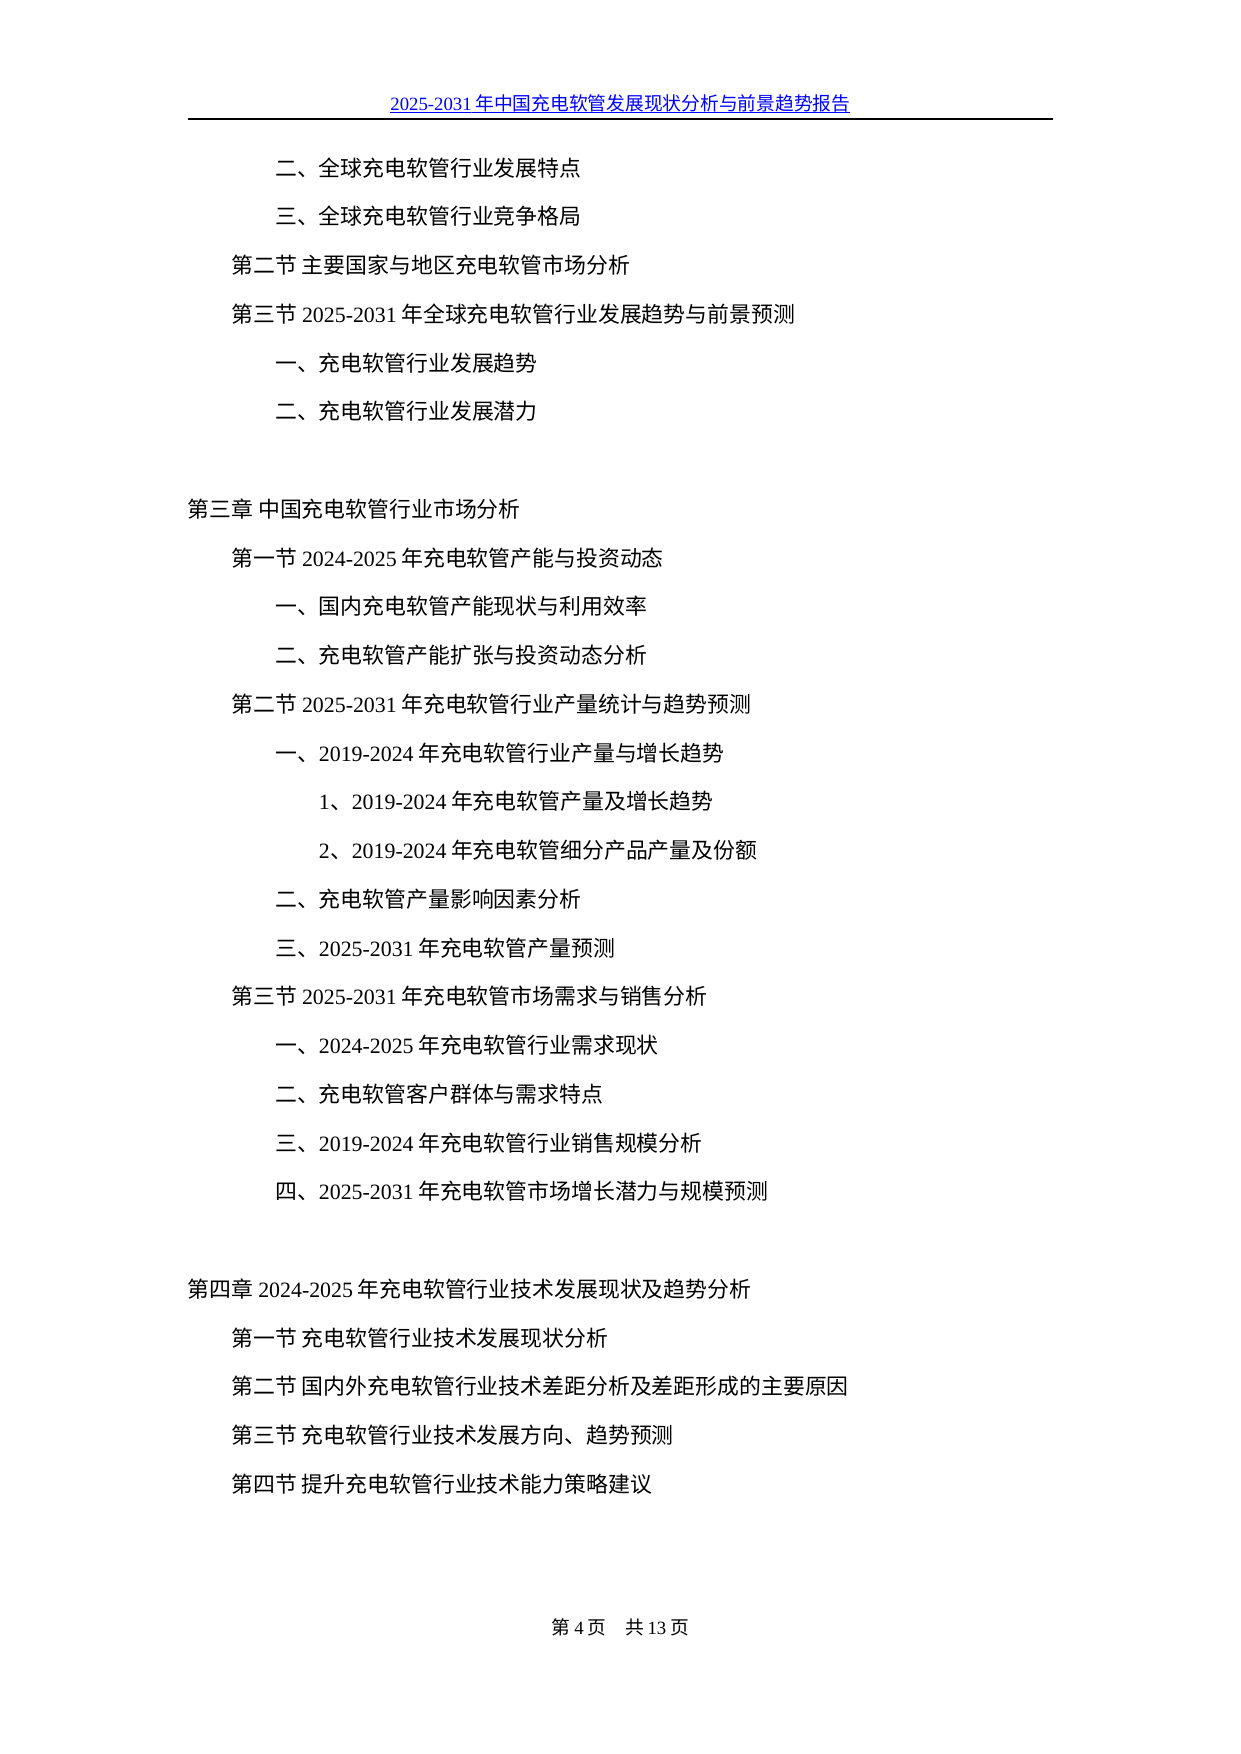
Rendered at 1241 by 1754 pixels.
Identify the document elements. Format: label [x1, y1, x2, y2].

text [187, 150, 1053, 1499]
